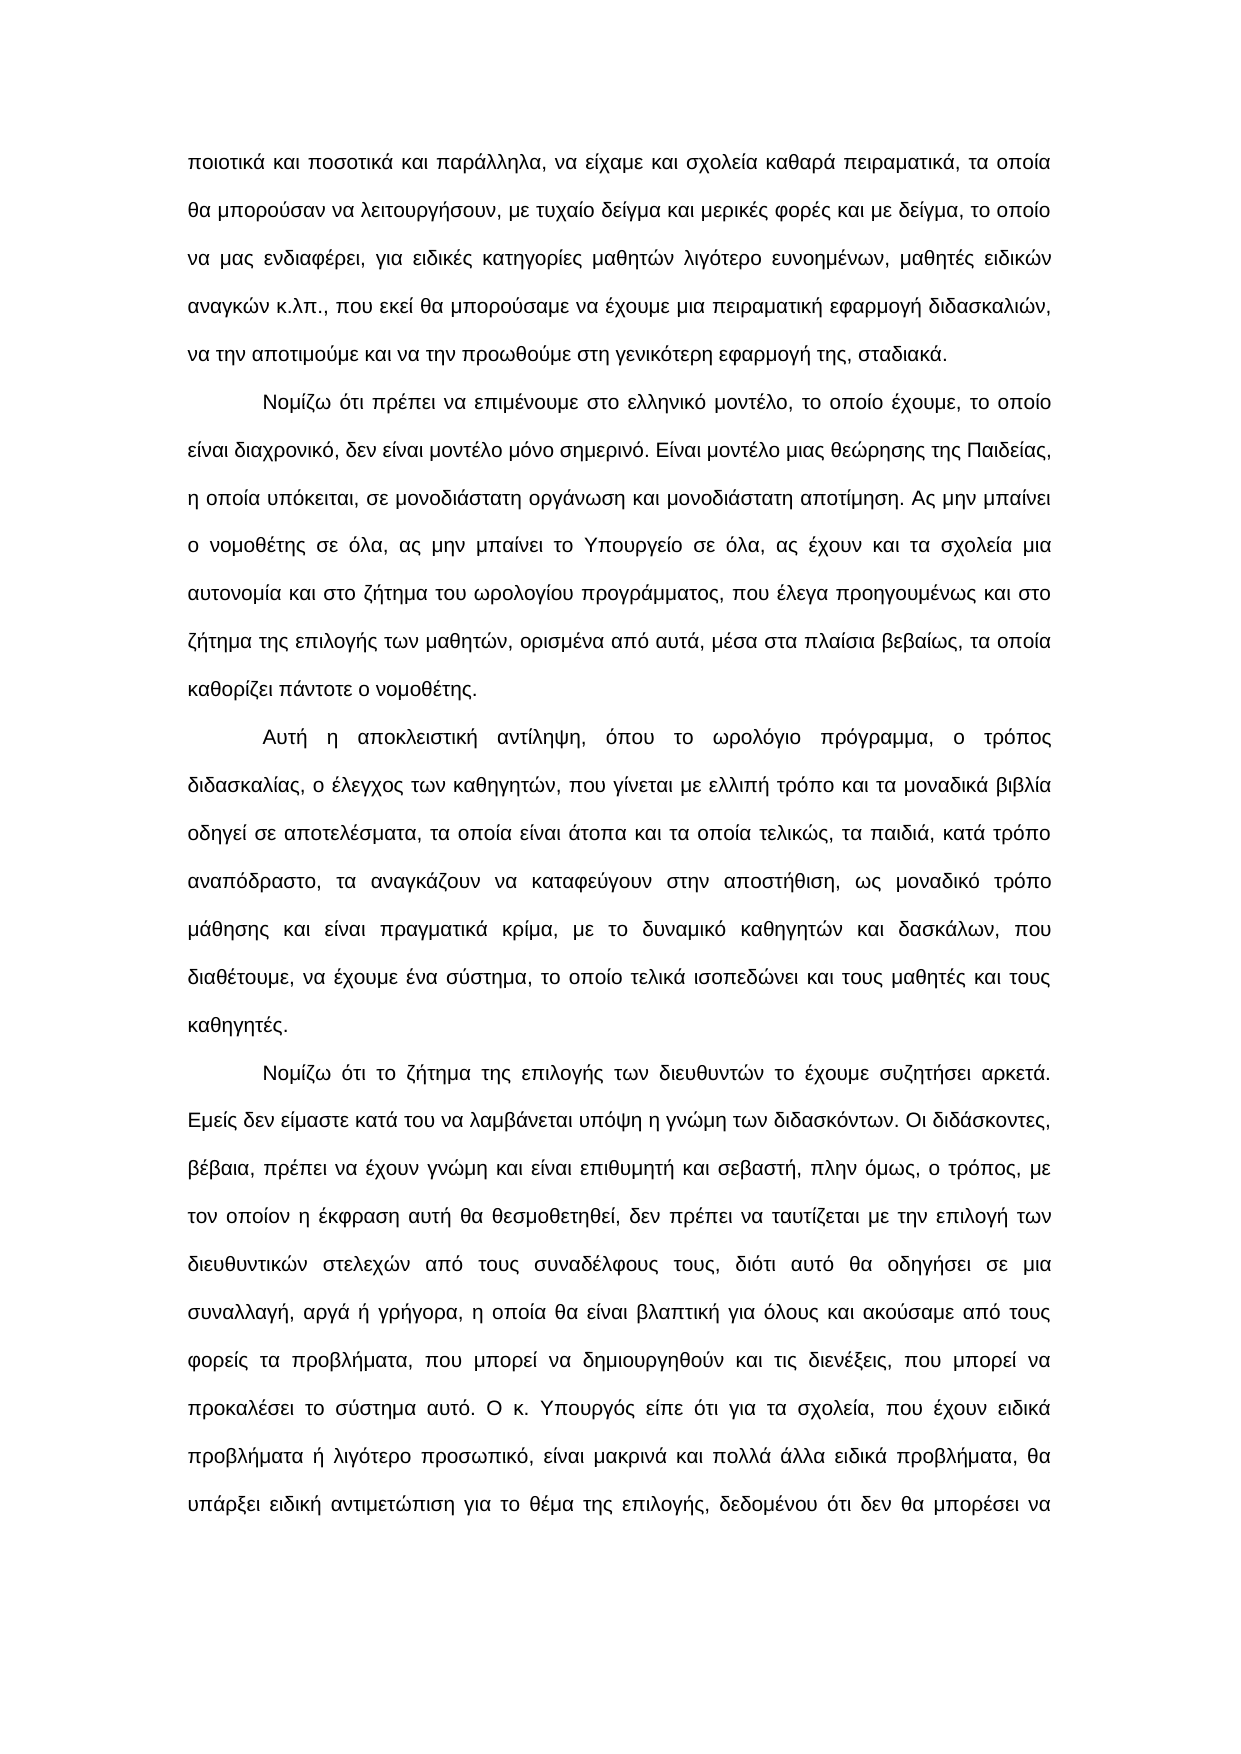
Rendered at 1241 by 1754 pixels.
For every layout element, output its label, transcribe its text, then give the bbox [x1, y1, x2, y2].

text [187, 1060, 1053, 1516]
text Αυτή η αποκλειστική αντίληψη, όπου το ωρολόγιο πρόγραμμα, ο τρόπος διδασκαλίας, ο έλεγχος των καθηγητών, που γίνεται με ελλιπή τρόπο και τα μοναδικά βιβλία οδηγεί σε αποτελέσματα, τα οποία είναι άτοπα και τα οποία τελικώς, τα παιδιά, κατά τρόπο αναπόδραστο, τα αναγκάζουν να καταφεύγουν στην αποστήθιση, ως μοναδικό τρόπο μάθησης και είναι πραγματικά κρίμα, με το δυναμικό καθηγητών και δασκάλων, που διαθέτουμε, να έχουμε ένα σύστημα, το οποίο τελικά ισοπεδώνει και τους μαθητές και τους καθηγητές. [187, 725, 1053, 1036]
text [187, 150, 1053, 366]
text Νομίζω ότι πρέπει να επιμένουμε στο ελληνικό μοντέλο, το οποίο έχουμε, το οποίο είναι διαχρονικό, δεν είναι μοντέλο μόνο σημερινό. Είναι μοντέλο μιας θεώρησης της Παιδείας, η οποία υπόκειται, σε μονοδιάστατη οργάνωση και μονοδιάστατη αποτίμηση. Ας μην μπαίνει ο νομοθέτης σε όλα, ας μην μπαίνει το Υπουργείο σε όλα, ας έχουν και τα σχολεία μια αυτονομία και στο ζήτημα του ωρολογίου προγράμματος, που έλεγα προηγουμένως και στο ζήτημα της επιλογής των μαθητών, ορισμένα από αυτά, μέσα στα πλαίσια βεβαίως, τα οποία καθορίζει πάντοτε ο νομοθέτης. [187, 389, 1053, 701]
